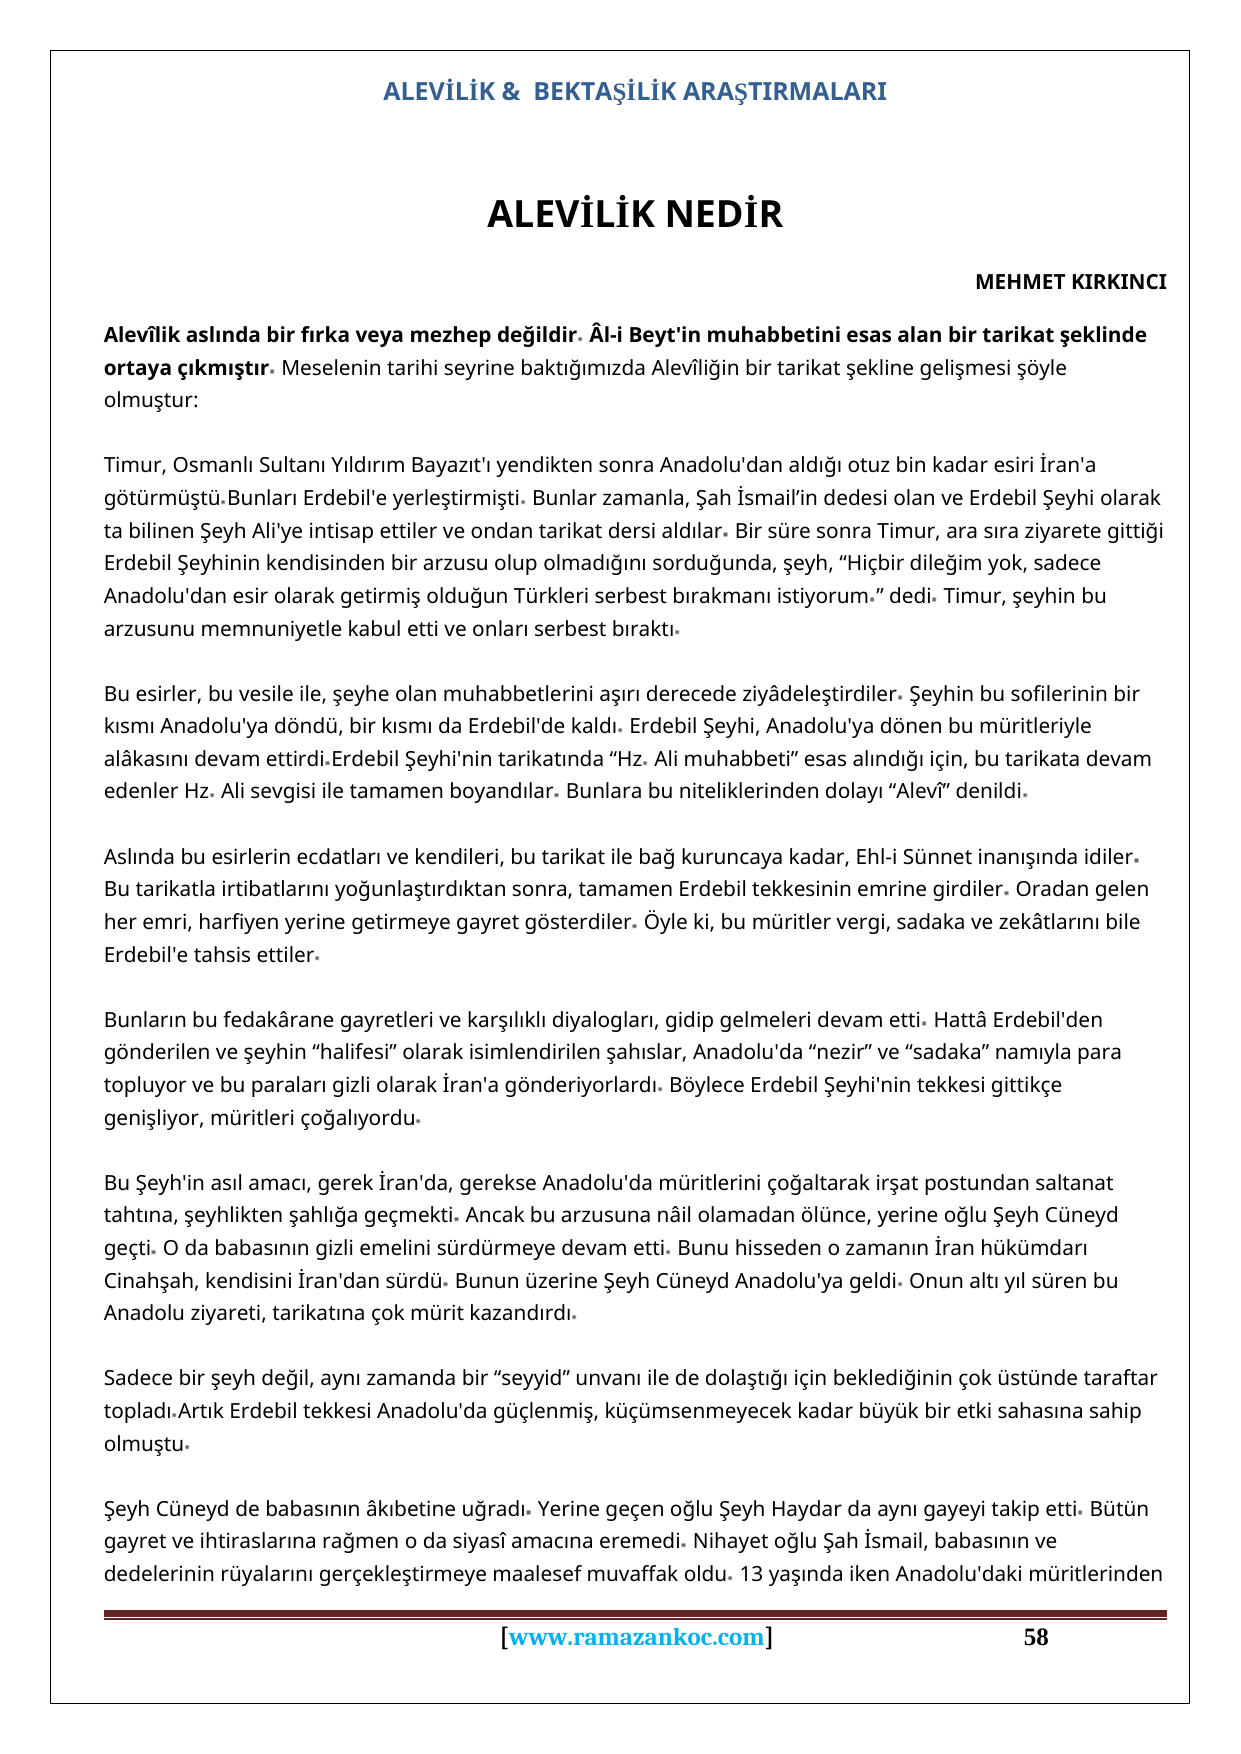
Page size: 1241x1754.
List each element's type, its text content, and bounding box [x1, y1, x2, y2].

picture [921, 1021, 928, 1028]
picture [324, 760, 332, 767]
picture [571, 1314, 578, 1321]
picture [681, 1542, 688, 1549]
picture [526, 1510, 533, 1517]
picture [442, 1281, 450, 1288]
picture [220, 499, 227, 506]
picture [184, 1444, 191, 1451]
picture [665, 1249, 672, 1256]
picture [897, 1281, 904, 1288]
picture [171, 1412, 178, 1419]
picture [520, 499, 527, 506]
picture [1133, 857, 1141, 865]
picture [631, 923, 639, 930]
picture [674, 629, 681, 636]
picture [931, 597, 938, 604]
picture [1077, 1510, 1084, 1517]
picture [727, 1575, 734, 1582]
picture [269, 368, 276, 376]
picture [577, 336, 584, 343]
picture [617, 727, 624, 734]
picture [722, 531, 730, 539]
picture [151, 1249, 158, 1256]
picture [1003, 890, 1011, 897]
picture [657, 1086, 664, 1093]
picture [415, 1118, 422, 1125]
text MEHMET KIRKINCI [103, 267, 1167, 295]
picture [869, 597, 876, 604]
text ALEVİLİK NEDİR [103, 187, 1167, 238]
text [103, 320, 1167, 1588]
picture [642, 760, 649, 767]
picture [553, 792, 560, 799]
picture [453, 1216, 461, 1223]
picture [1022, 792, 1029, 799]
picture [209, 792, 216, 799]
picture [897, 695, 904, 702]
picture [314, 955, 321, 962]
